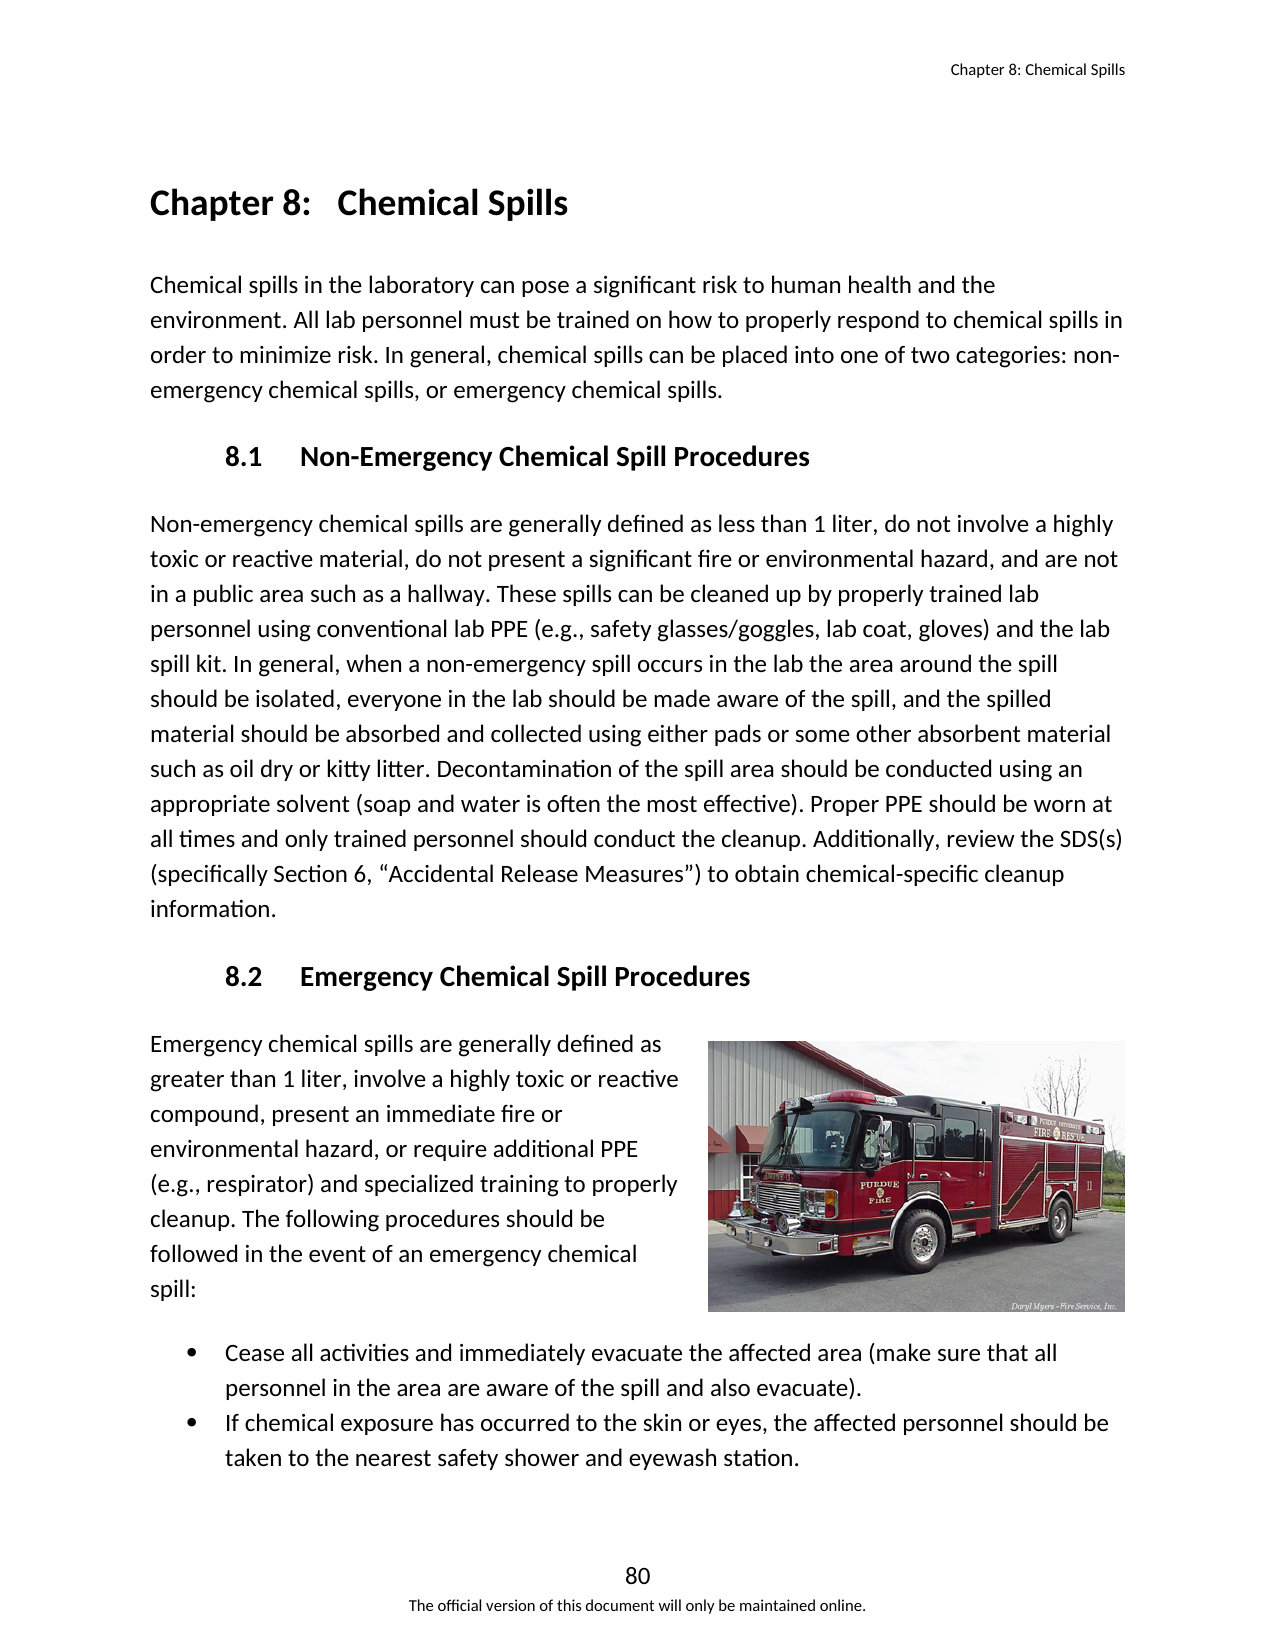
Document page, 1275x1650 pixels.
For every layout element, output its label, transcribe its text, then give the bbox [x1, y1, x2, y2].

picture [708, 1041, 1125, 1312]
subtitle Emergency Chemical Spill Procedures [225, 958, 1125, 993]
subtitle Chemical Spills [150, 179, 1125, 225]
list Cease all activities and immediately evacuate the affected area (make sure that all personnel in the area are aware of the spill and also evacuate). [187, 1337, 1125, 1403]
subtitle Non-Emergency Chemical Spill Procedures [225, 438, 1125, 474]
text Non-emergency chemical spills are generally defined as less than 1 liter, do not involve a highly toxic or reactive material, do not present a significant fire or environmental hazard, and are not in a public area such as a hallway. These spills can be cleaned up by properly trained lab personnel using conventional lab PPE (e.g., safety glasses/goggles, lab coat, gloves) and the lab spill kit. In general, when a non-emergency spill occurs in the lab the area around the spill should be isolated, everyone in the lab should be made aware of the spill, and the spilled material should be absorbed and collected using either pads or some other absorbent material such as oil dry or kitty litter. Decontamination of the spill area should be conducted using an appropriate solvent (soap and water is often the most effective). Proper PPE should be worn at all times and only trained personnel should conduct the cleanup. Additionally, review the SDS(s) (specifically Section 6, “Accidental Release Measures”) to obtain chemical-specific cleanup information. [150, 509, 1125, 924]
text Chemical spills in the laboratory can pose a significant risk to human health and the environment. All lab personnel must be trained on how to properly respond to chemical spills in order to minimize risk. In general, chemical spills can be placed into one of two categories: non-emergency chemical spills, or emergency chemical spills. [150, 269, 1125, 405]
list If chemical exposure has occurred to the skin or eyes, the affected personnel should be taken to the nearest safety shower and eyewash station. [187, 1407, 1125, 1473]
